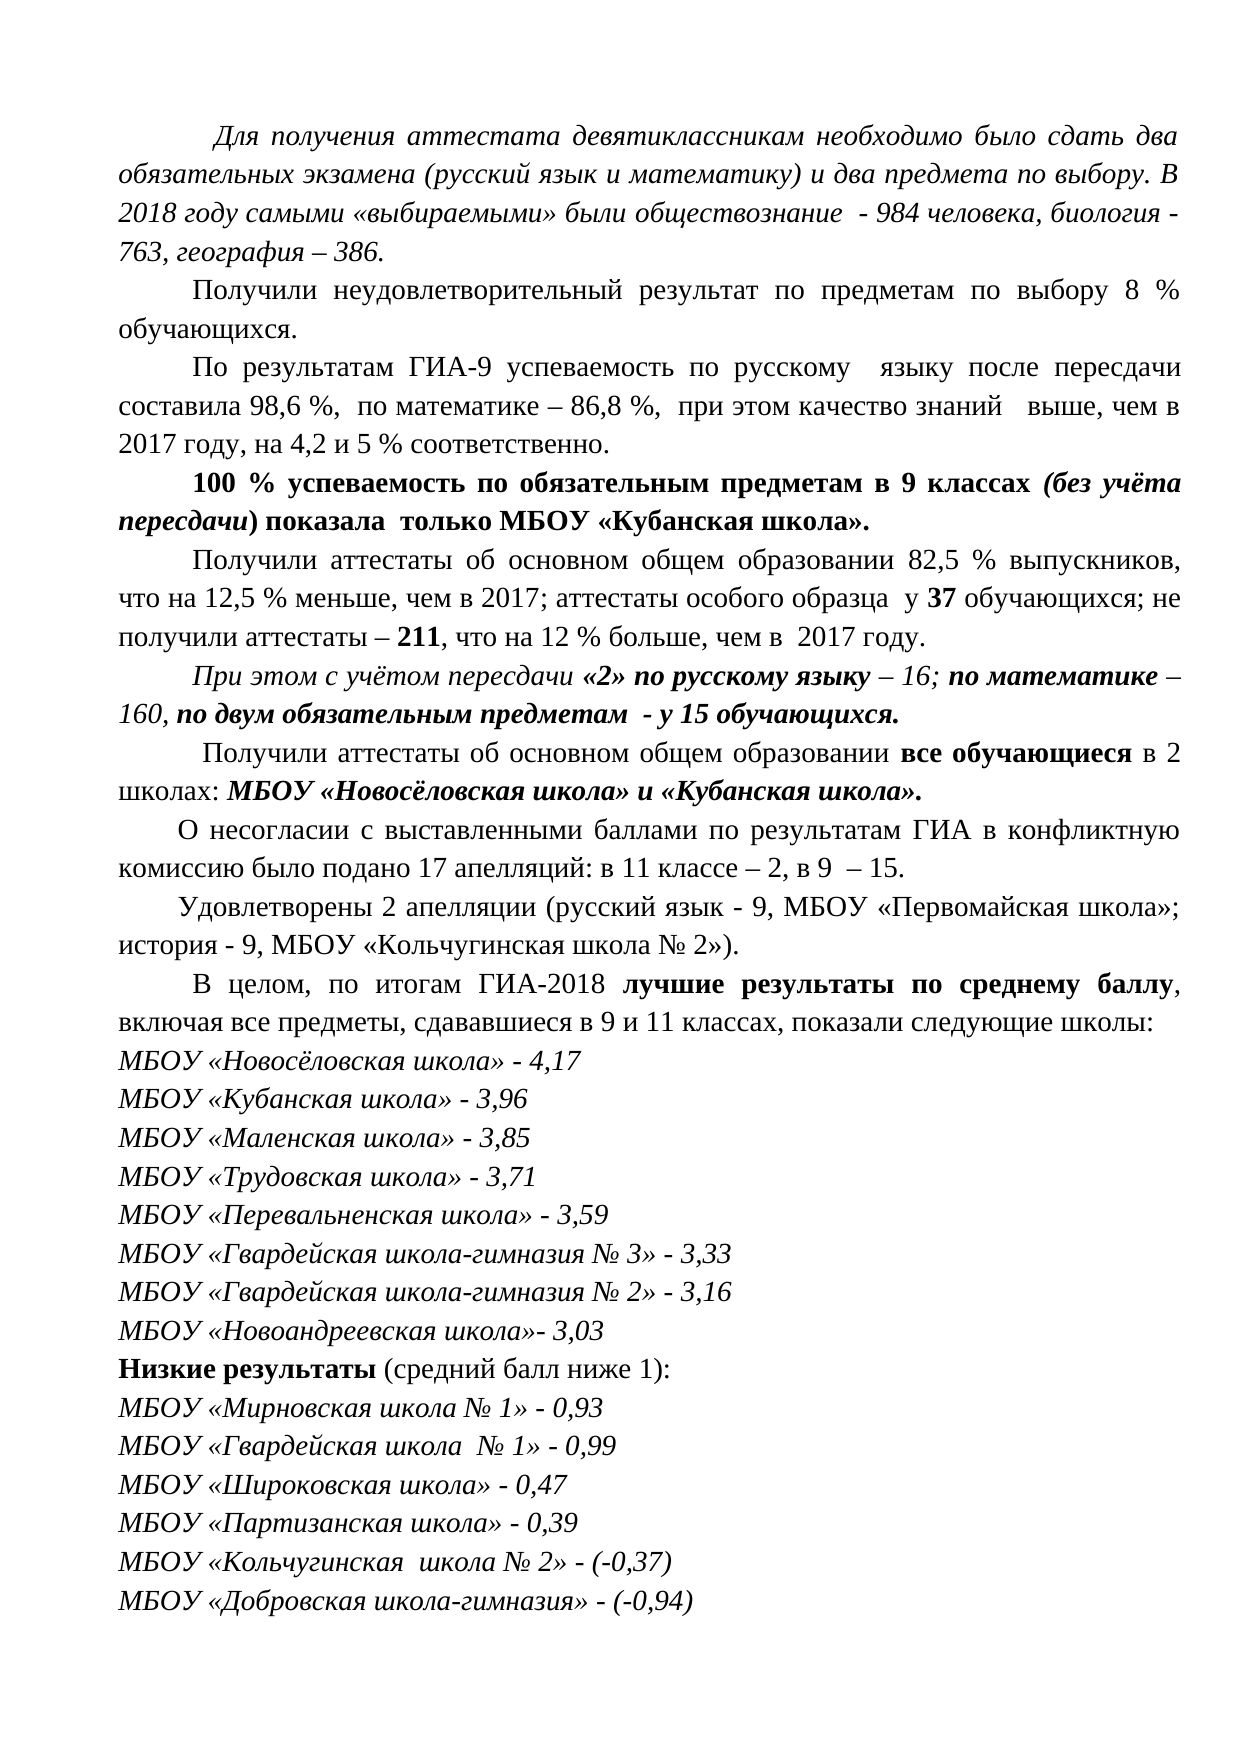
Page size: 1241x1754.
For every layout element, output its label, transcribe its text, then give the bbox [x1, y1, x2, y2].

text МБОУ «Гвардейская школа-гимназия № 3» - 3,33 [118, 1236, 1181, 1269]
text При этом с учётом пересдачи «2» по русскому языку – 16; по математике – 160, по двум обязательным предметам - у 15 обучающихся. [118, 658, 1181, 730]
text МБОУ «Добровская школа-гимназия» - (-0,94) [118, 1583, 1181, 1616]
text Получили аттестаты об основном общем образовании 82,5 % выпускников, что на 12,5 % меньше, чем в 2017; аттестаты особого образца у 37 обучающихся; не получили аттестаты – 211, что на 12 % больше, чем в 2017 году. [118, 542, 1181, 653]
text В целом, по итогам ГИА-2018 лучшие результаты по среднему баллу, включая все предметы, сдававшиеся в 9 и 11 классах, показали следующие школы: [118, 966, 1181, 1038]
text Низкие результаты (средний балл ниже 1): [118, 1351, 1181, 1385]
text МБОУ «Новосёловская школа» - 4,17 [118, 1043, 1181, 1077]
text МБОУ «Партизанская школа» - 0,39 [118, 1506, 1181, 1539]
text МБОУ «Кубанская школа» - 3,96 [118, 1082, 1181, 1115]
text МБОУ «Широковская школа» - 0,47 [118, 1467, 1181, 1501]
text МБОУ «Маленская школа» - 3,85 [118, 1120, 1181, 1154]
text Получили аттестаты об основном общем образовании все обучающиеся в 2 школах: МБОУ «Новосёловская школа» и «Кубанская школа». [118, 735, 1181, 807]
text Для получения аттестата девятиклассникам необходимо было сдать два обязательных экзамена (русский язык и математику) и два предмета по выбору. В 2018 году самыми «выбираемыми» были обществознание - 984 человека, биология - 763, география – 386. [118, 118, 1179, 267]
text МБОУ «Перевальненская школа» - 3,59 [118, 1197, 1181, 1231]
text 100 % успеваемость по обязательным предметам в 9 классах (без учёта пересдачи) показала только МБОУ «Кубанская школа». [118, 465, 1181, 537]
text Удовлетворены 2 апелляции (русский язык - 9, МБОУ «Первомайская школа»; история - 9, МБОУ «Кольчугинская школа № 2»). [118, 889, 1181, 961]
text МБОУ «Кольчугинская школа № 2» - (-0,37) [118, 1544, 1181, 1578]
text По результатам ГИА-9 успеваемость по русскому языку после пересдачи составила 98,6 %, по математике – 86,8 %, при этом качество знаний выше, чем в 2017 году, на 4,2 и 5 % соответственно. [118, 349, 1181, 460]
text МБОУ «Гвардейская школа-гимназия № 2» - 3,16 [118, 1274, 1181, 1308]
text МБОУ «Мирновская школа № 1» - 0,93 [118, 1390, 1181, 1423]
text МБОУ «Гвардейская школа № 1» - 0,99 [118, 1428, 1181, 1462]
text Получили неудовлетворительный результат по предметам по выбору 8 % обучающихся. [118, 272, 1181, 344]
text МБОУ «Трудовская школа» - 3,71 [118, 1159, 1181, 1192]
text О несогласии с выставленными баллами по результатам ГИА в конфликтную комиссию было подано 17 апелляций: в 11 классе – 2, в 9 – 15. [118, 812, 1181, 884]
text МБОУ «Новоандреевская школа»- 3,03 [118, 1313, 1181, 1346]
